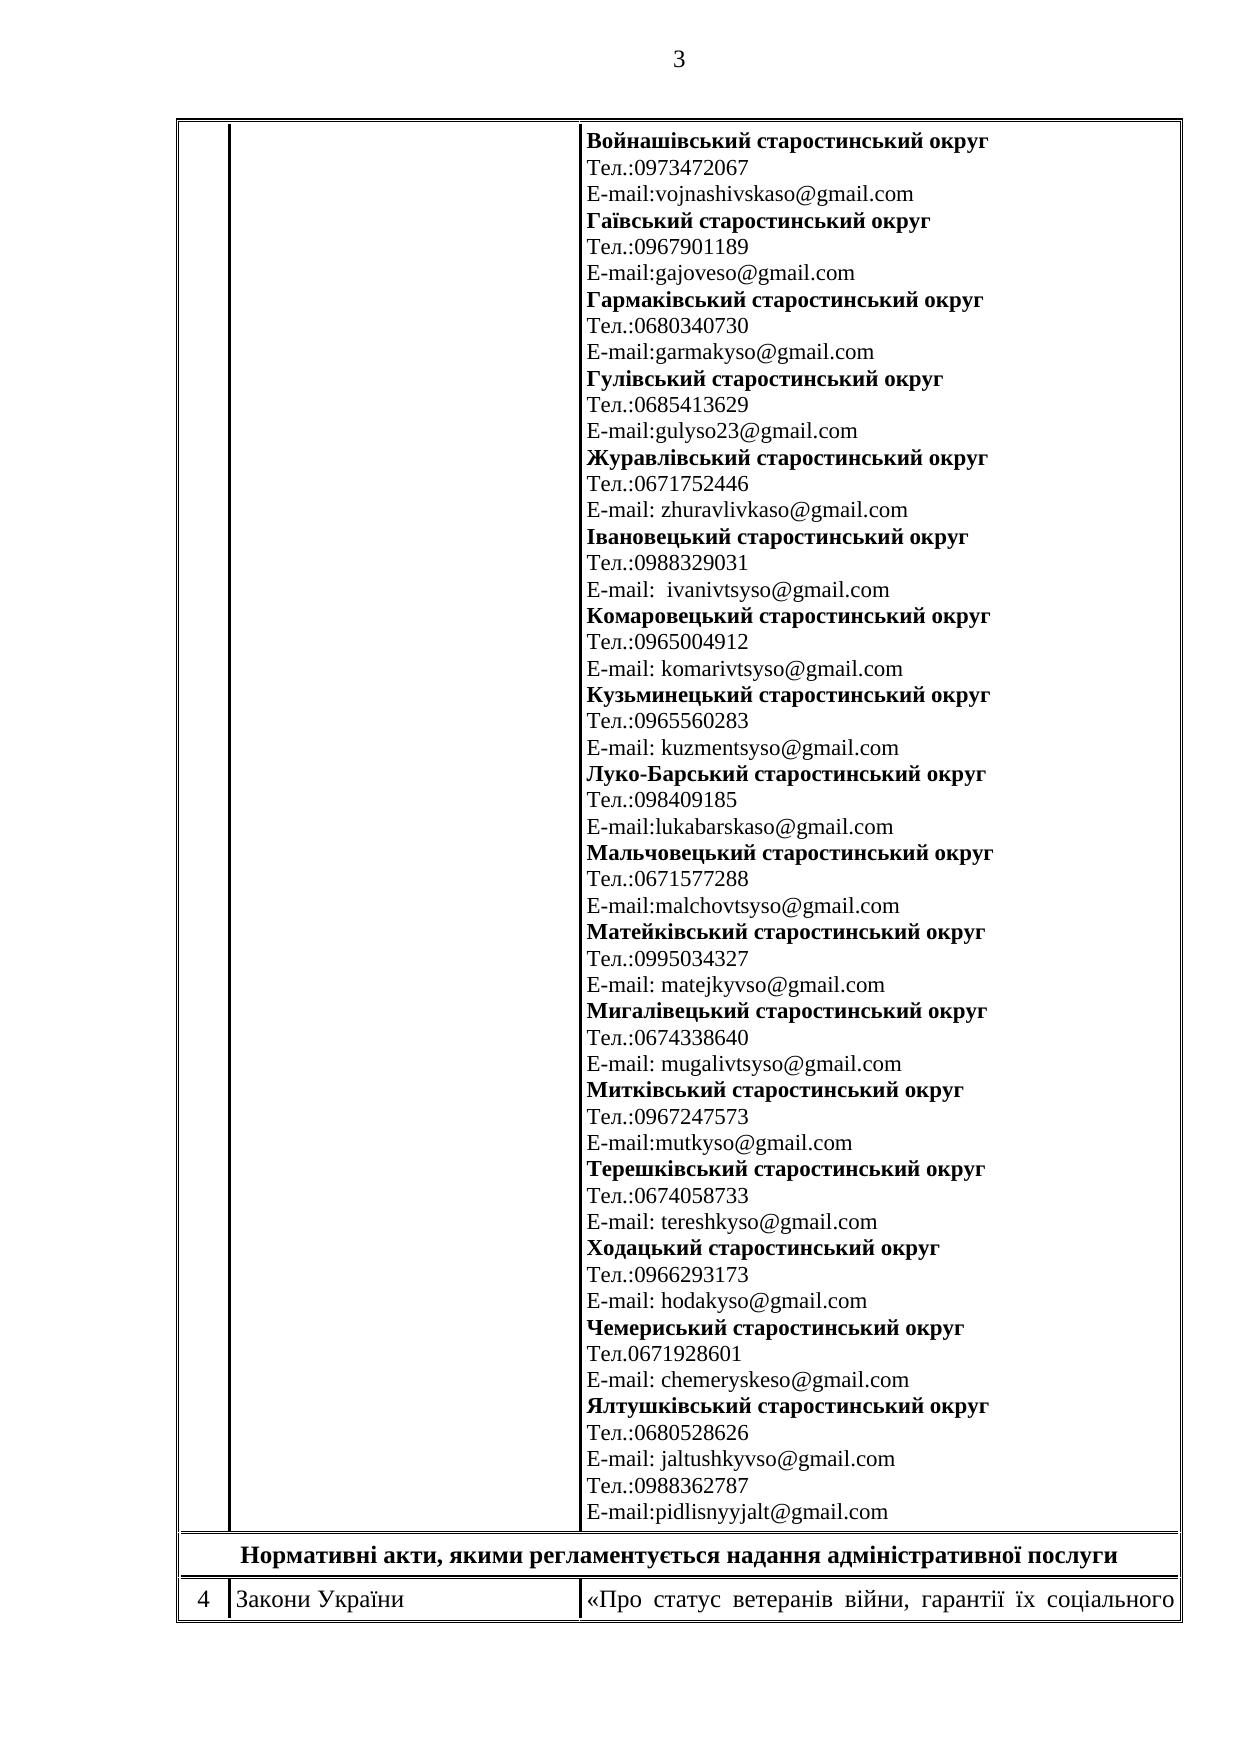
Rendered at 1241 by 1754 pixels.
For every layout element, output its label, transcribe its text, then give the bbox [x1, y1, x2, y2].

table_cell Нормативні акти, якими регламентується надання адміністративної послуги [177, 1531, 1181, 1575]
table_cell 4 [179, 1575, 229, 1619]
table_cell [229, 120, 580, 1531]
table_cell 3 [179, 122, 229, 1531]
table_cell Закони України [229, 1579, 580, 1619]
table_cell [580, 1575, 1180, 1619]
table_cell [580, 122, 1180, 1531]
